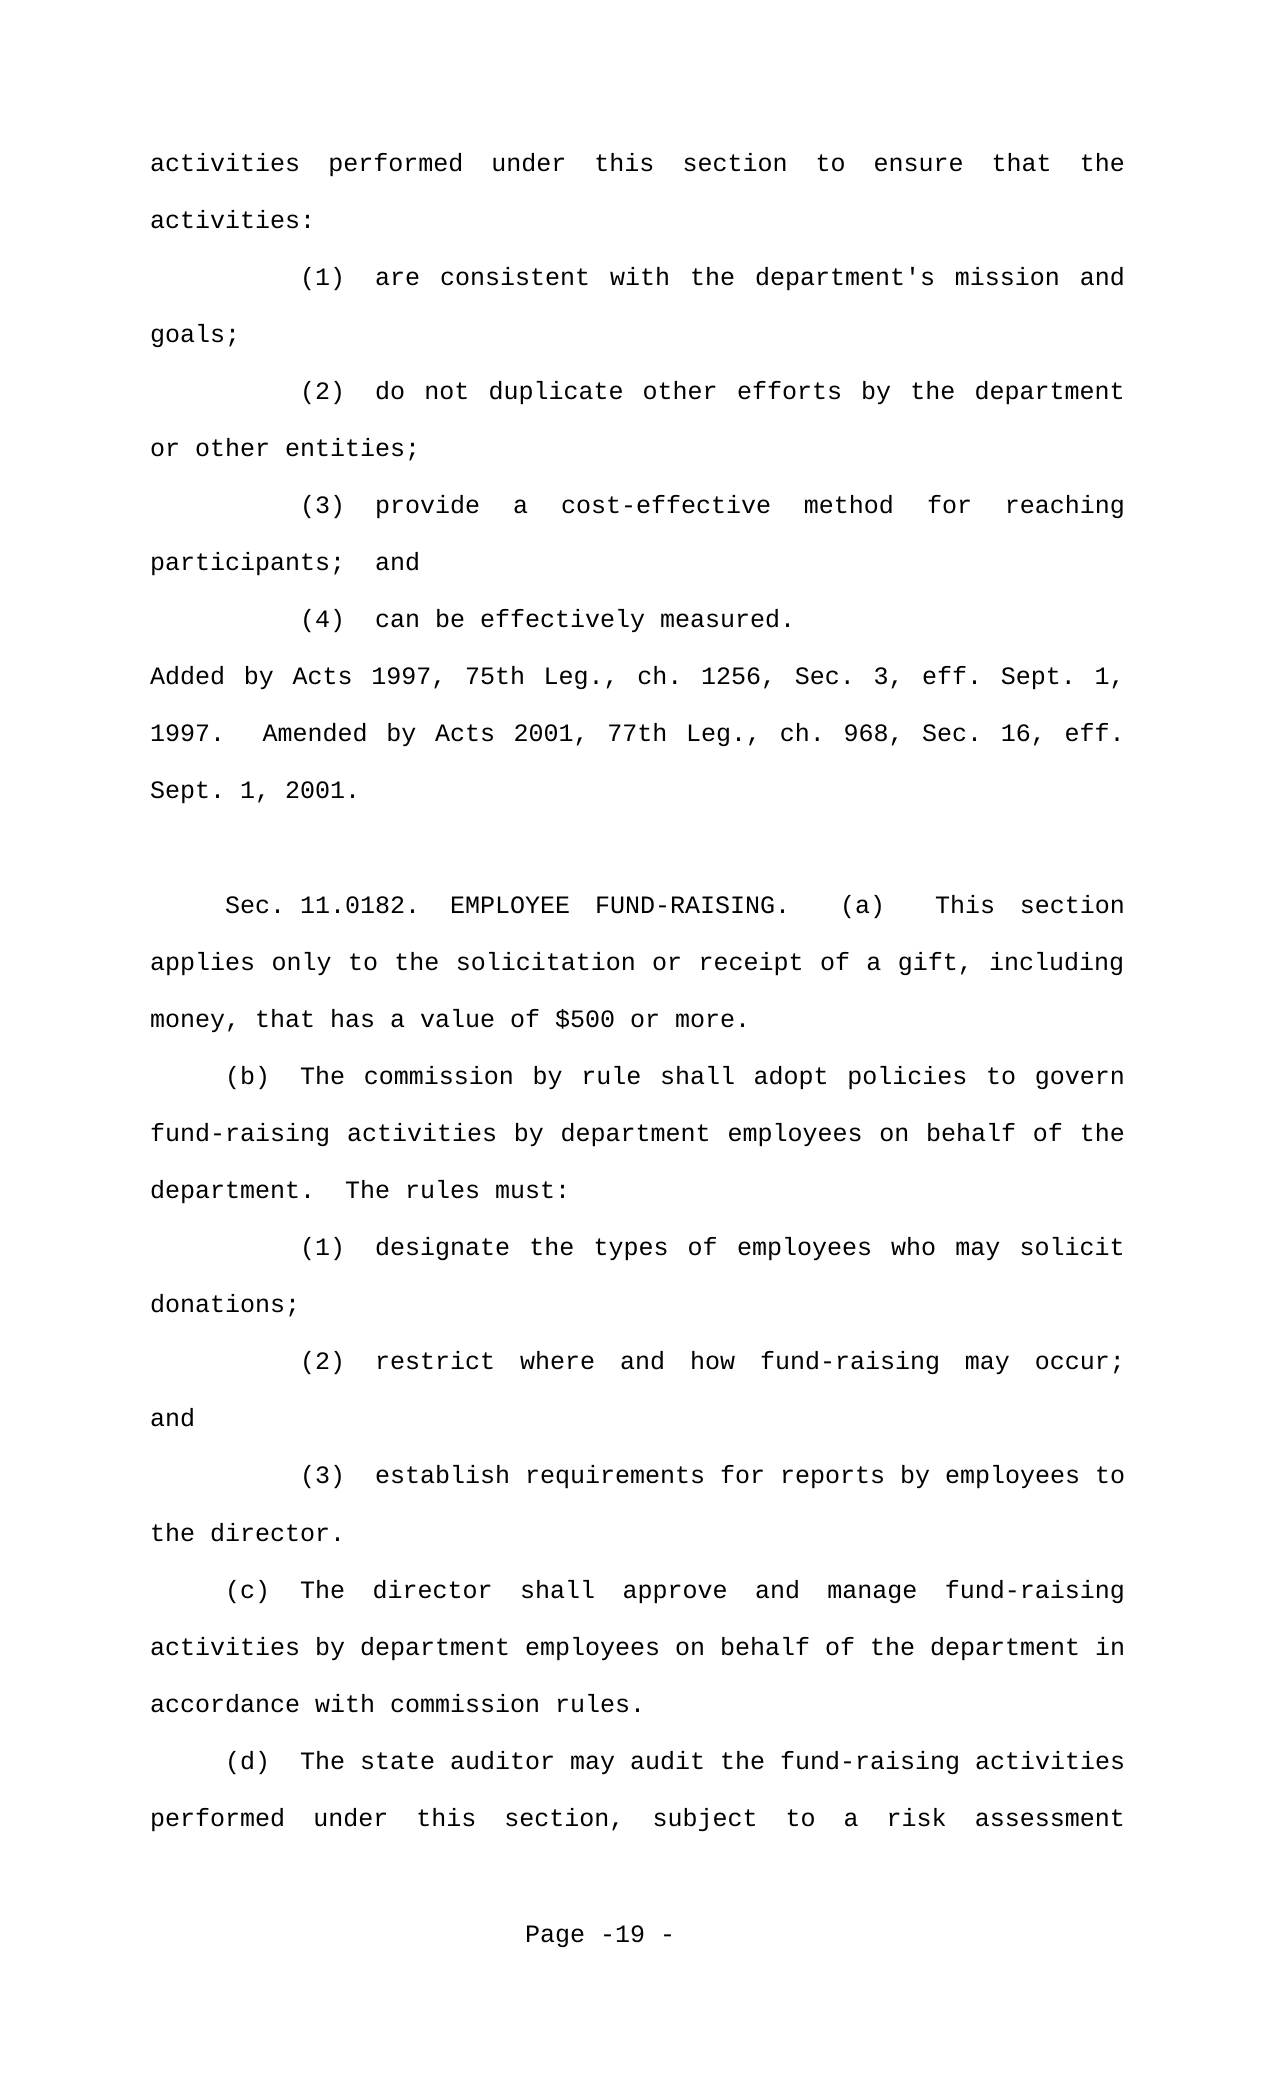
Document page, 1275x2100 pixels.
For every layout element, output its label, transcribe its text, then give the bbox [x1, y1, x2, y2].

text (4) can be effectively measured. [150, 607, 1125, 635]
text Sec. 11.0182. EMPLOYEE FUND-RAISING. (a) This section applies only to the solicitation or receipt of a gift, including money, that has a value of $500 or more. [150, 892, 1125, 1035]
text Added by Acts 1997, 75th Leg., ch. 1256, Sec. 3, eff. Sept. 1, 1997. Amended by Acts 2001, 77th Leg., ch. 968, Sec. 16, eff. Sept. 1, 2001. [150, 664, 1125, 806]
text (3) provide a cost-effective method for reaching participants; and [150, 492, 1125, 578]
text (1) designate the types of employees who may solicit donations; [150, 1234, 1125, 1320]
text (2) restrict where and how fund-raising may occur; and [150, 1349, 1125, 1434]
text (b) The commission by rule shall adopt policies to govern fund-raising activities by department employees on behalf of the department. The rules must: [150, 1063, 1125, 1206]
text (3) establish requirements for reports by employees to the director. [150, 1463, 1125, 1548]
text (c) The department shall manage the outreach and education activities performed under this section to ensure that the activities: [150, 150, 1125, 236]
text (c) The director shall approve and manage fund-raising activities by department employees on behalf of the department in accordance with commission rules. [150, 1577, 1125, 1720]
text (2) do not duplicate other efforts by the department or other entities; [150, 378, 1125, 464]
text (1) are consistent with the department's mission and goals; [150, 264, 1125, 350]
